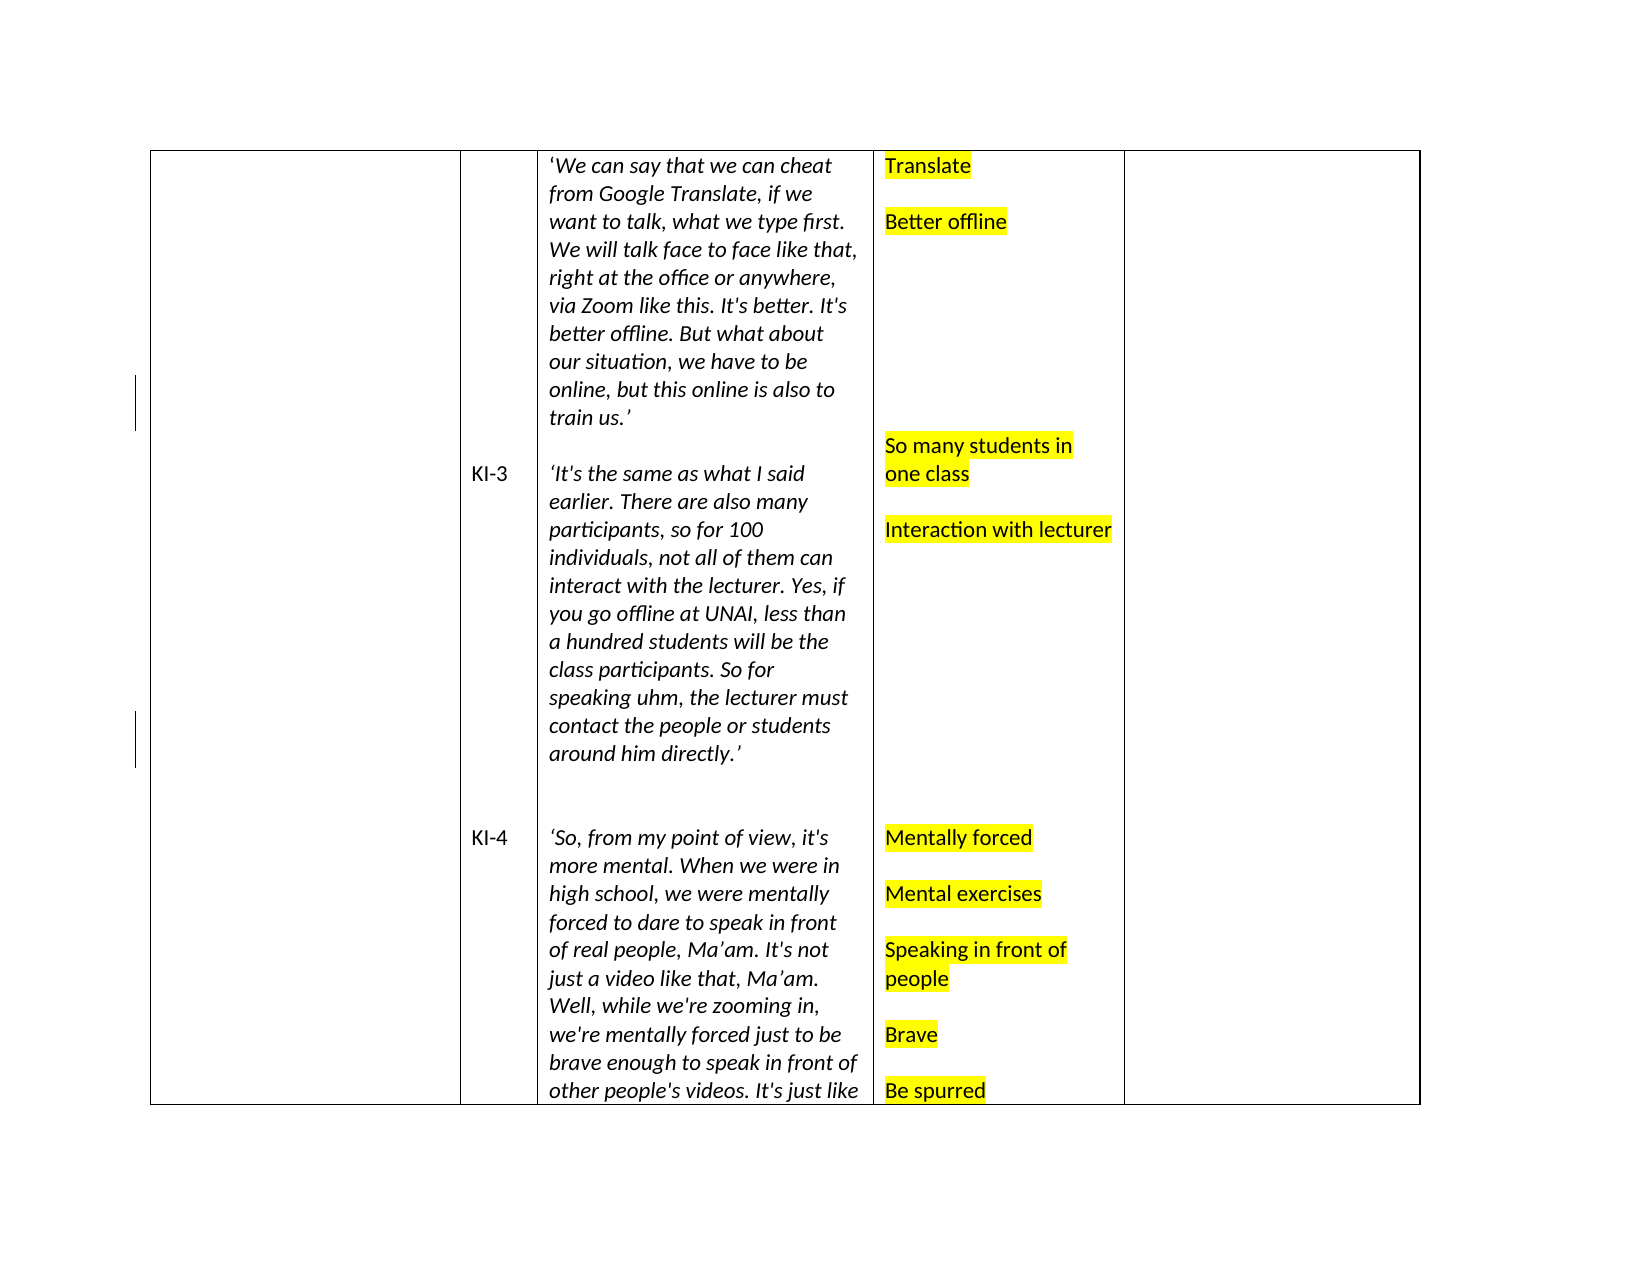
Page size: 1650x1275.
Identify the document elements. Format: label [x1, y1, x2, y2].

table_cell [874, 151, 1124, 1104]
table_cell [538, 151, 873, 1104]
table_cell [461, 151, 537, 1104]
table_cell [151, 151, 460, 1104]
table_cell [1125, 151, 1419, 1104]
